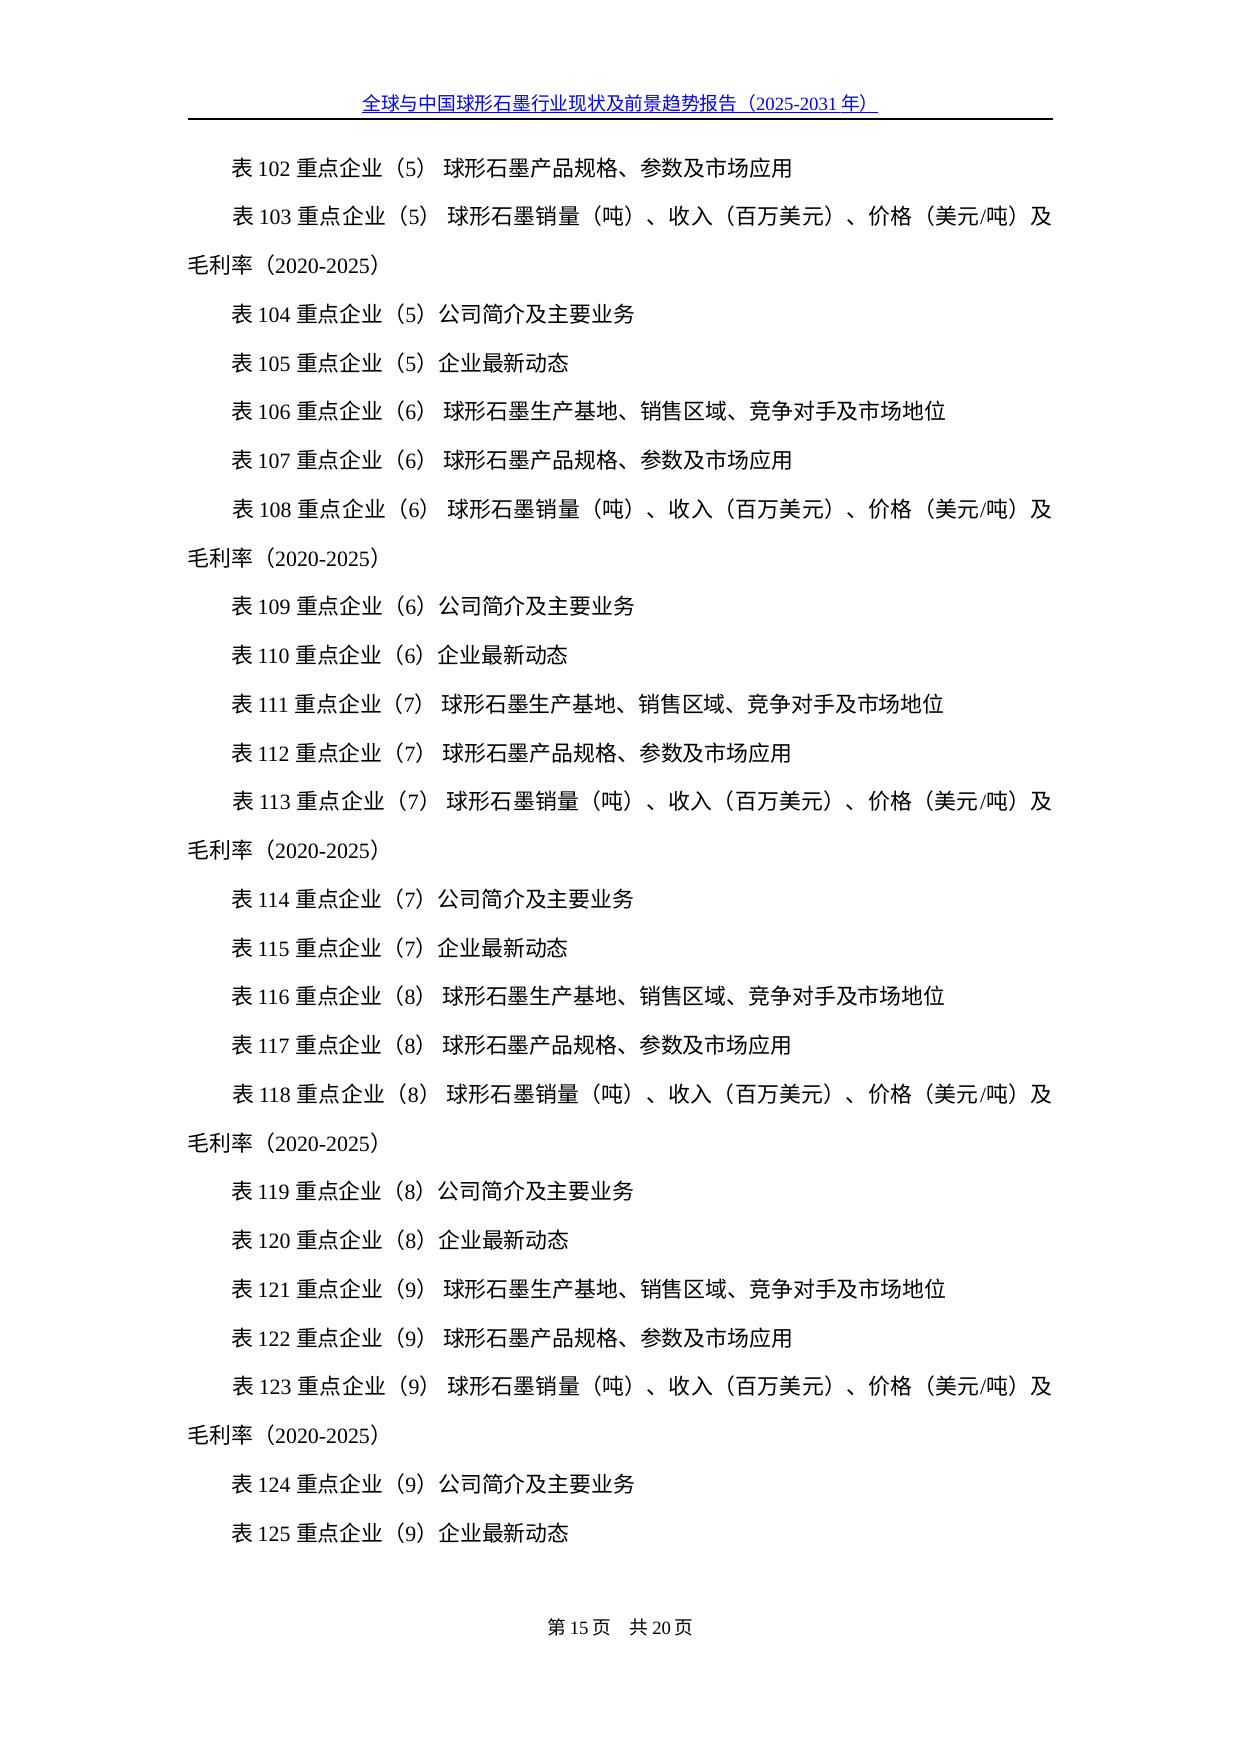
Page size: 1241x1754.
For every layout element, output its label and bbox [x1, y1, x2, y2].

text [187, 150, 1053, 1548]
